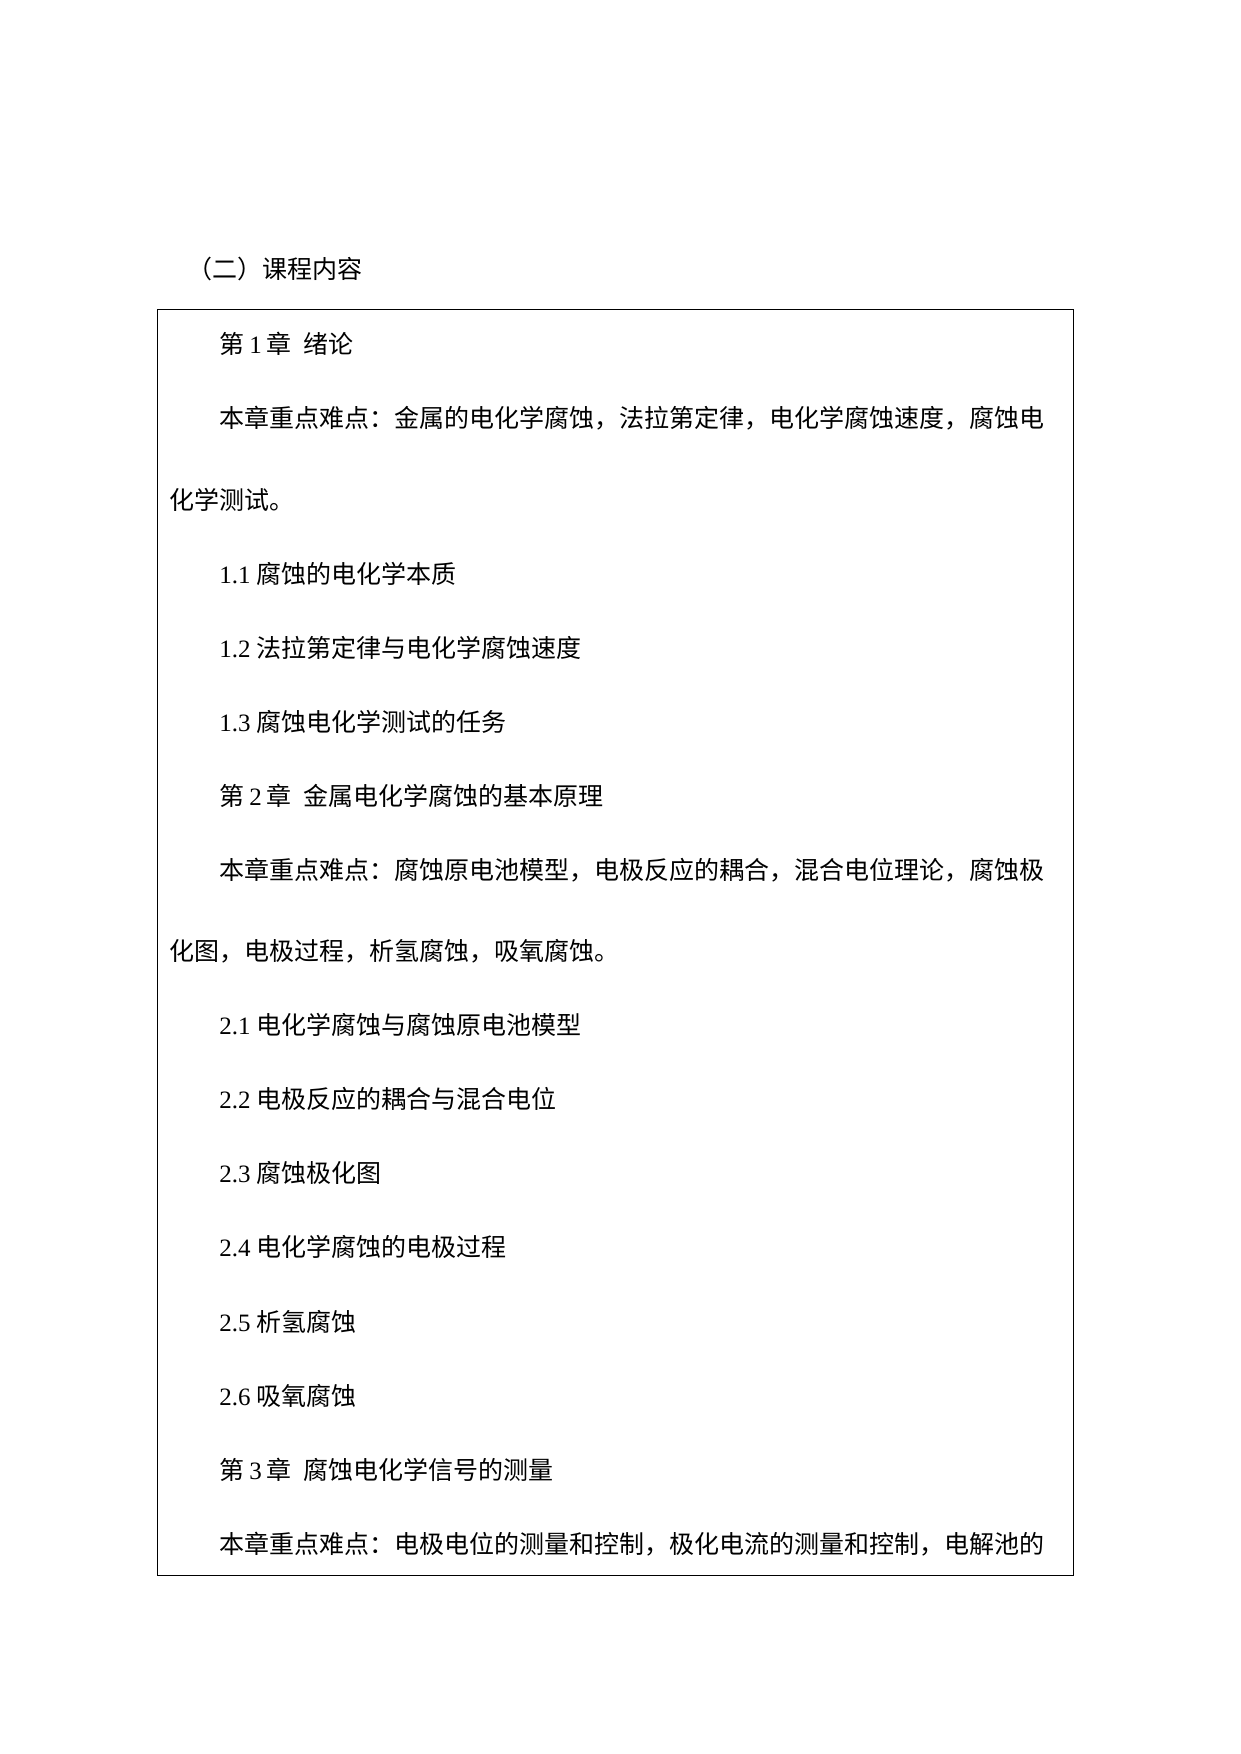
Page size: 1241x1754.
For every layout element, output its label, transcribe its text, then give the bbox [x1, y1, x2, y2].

text （二）课程内容 [187, 235, 1053, 300]
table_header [158, 310, 1073, 1575]
